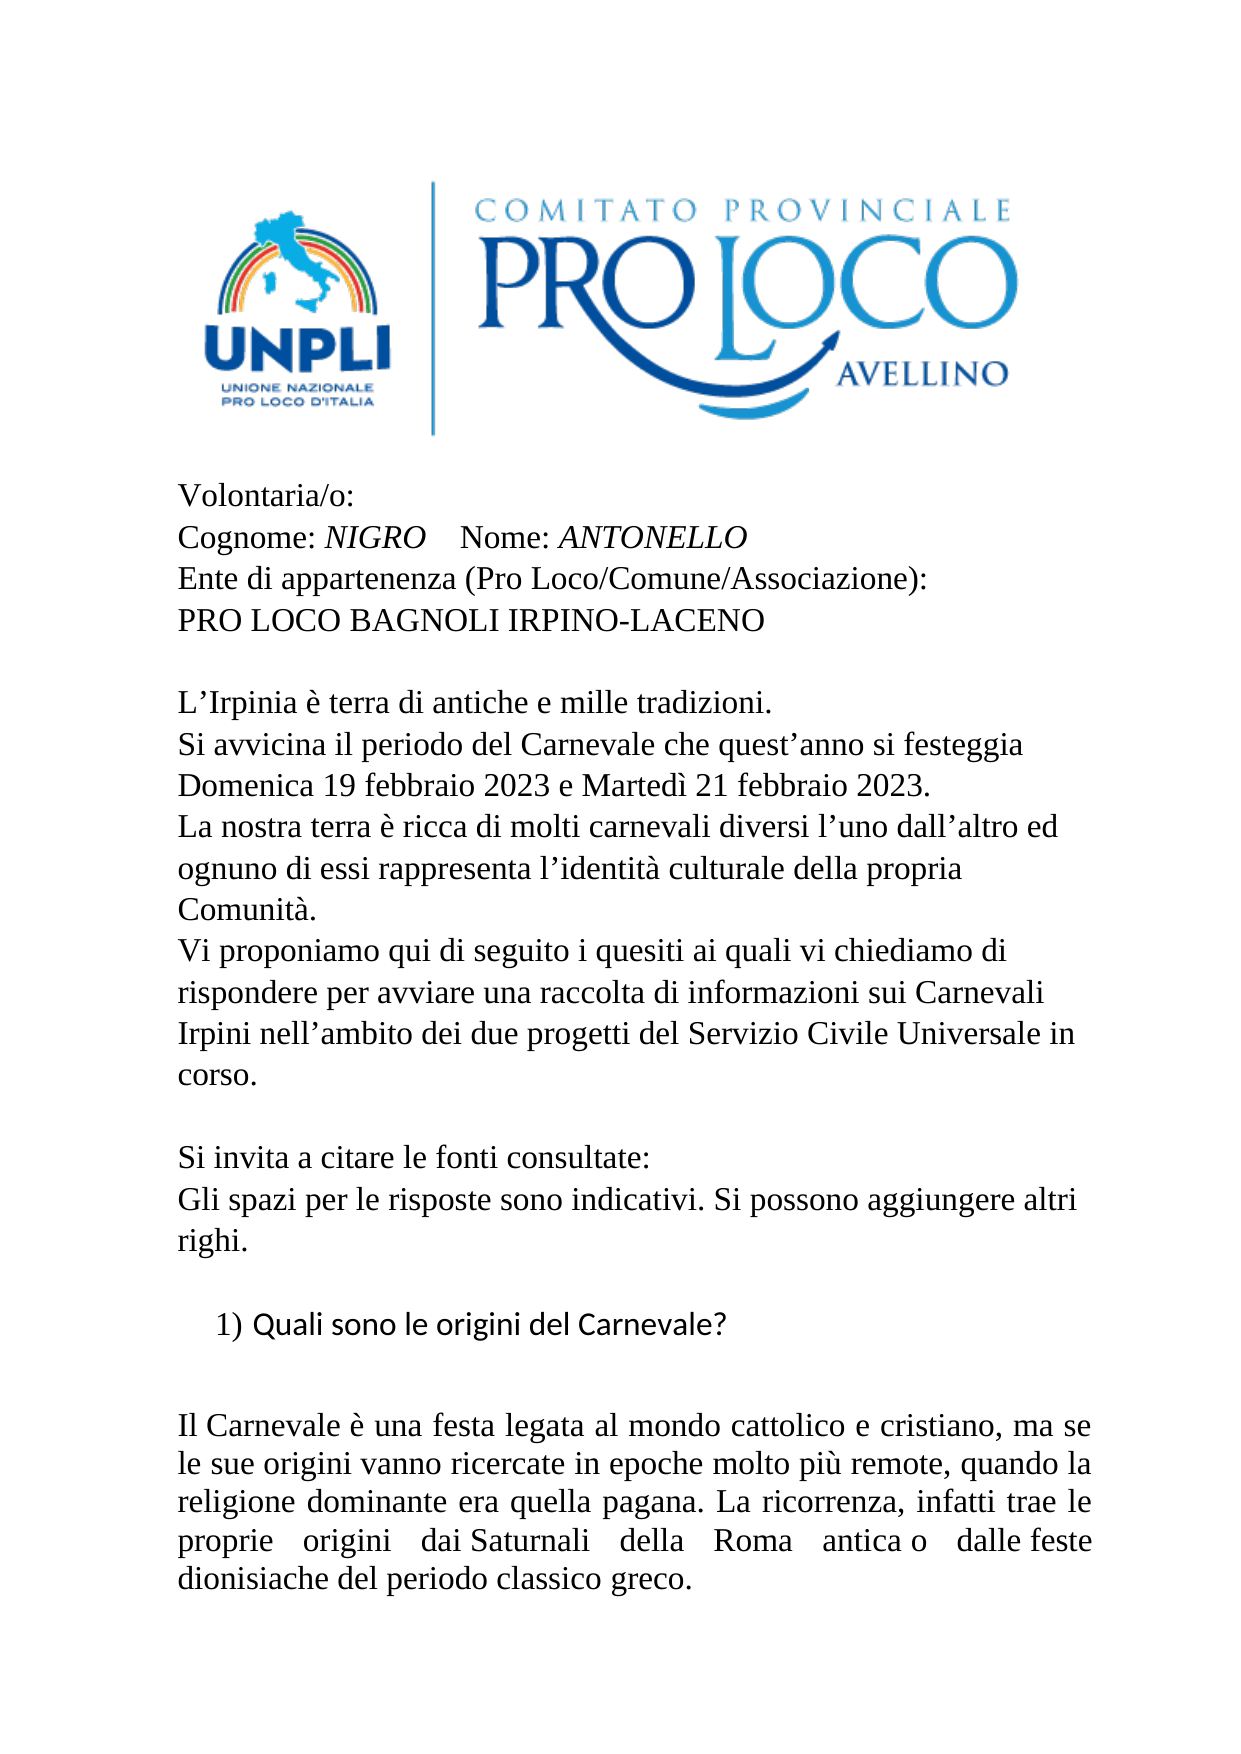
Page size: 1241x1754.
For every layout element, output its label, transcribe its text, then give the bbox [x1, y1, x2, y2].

list Ente di appartenenza (Pro Loco/Comune/Associazione): [177, 558, 1092, 597]
list Quali sono le origini del Carnevale? [215, 1303, 1092, 1343]
list Gli spazi per le risposte sono indicativi. Si possono aggiungere altri righi. [177, 1179, 1092, 1258]
list Si avvicina il periodo del Carnevale che quest’anno si festeggia Domenica 19 febbraio 2023 e Martedì 21 febbraio 2023. [177, 724, 1092, 803]
list Si invita a citare le fonti consultate: [177, 1137, 1092, 1176]
list La nostra terra è ricca di molti carnevali diversi l’uno dall’altro ed ognuno di essi rappresenta l’identità culturale della propria Comunità. [177, 807, 1092, 928]
list Cognome: NIGRO Nome: ANTONELLO [177, 517, 1092, 555]
list PRO LOCO BAGNOLI IRPINO-LACENO [177, 600, 1092, 638]
picture [177, 147, 1108, 473]
list Vi proponiamo qui di seguito i quesiti ai quali vi chiediamo di rispondere per avviare una raccolta di informazioni sui Carnevali Irpini nell’ambito dei due progetti del Servizio Civile Universale in corso. [177, 931, 1092, 1093]
text Il Carnevale è una festa legata al mondo cattolico e cristiano, ma se le sue origini vanno ricercate in epoche molto più remote, quando la religione dominante era quella pagana. La ricorrenza, infatti trae le proprie origini dai Saturnali della Roma antica o dalle feste dionisiache del periodo classico greco. [177, 1405, 1092, 1596]
list L’Irpinia è terra di antiche e mille tradizioni. [177, 682, 1092, 721]
list Volontaria/o: [177, 473, 1092, 514]
